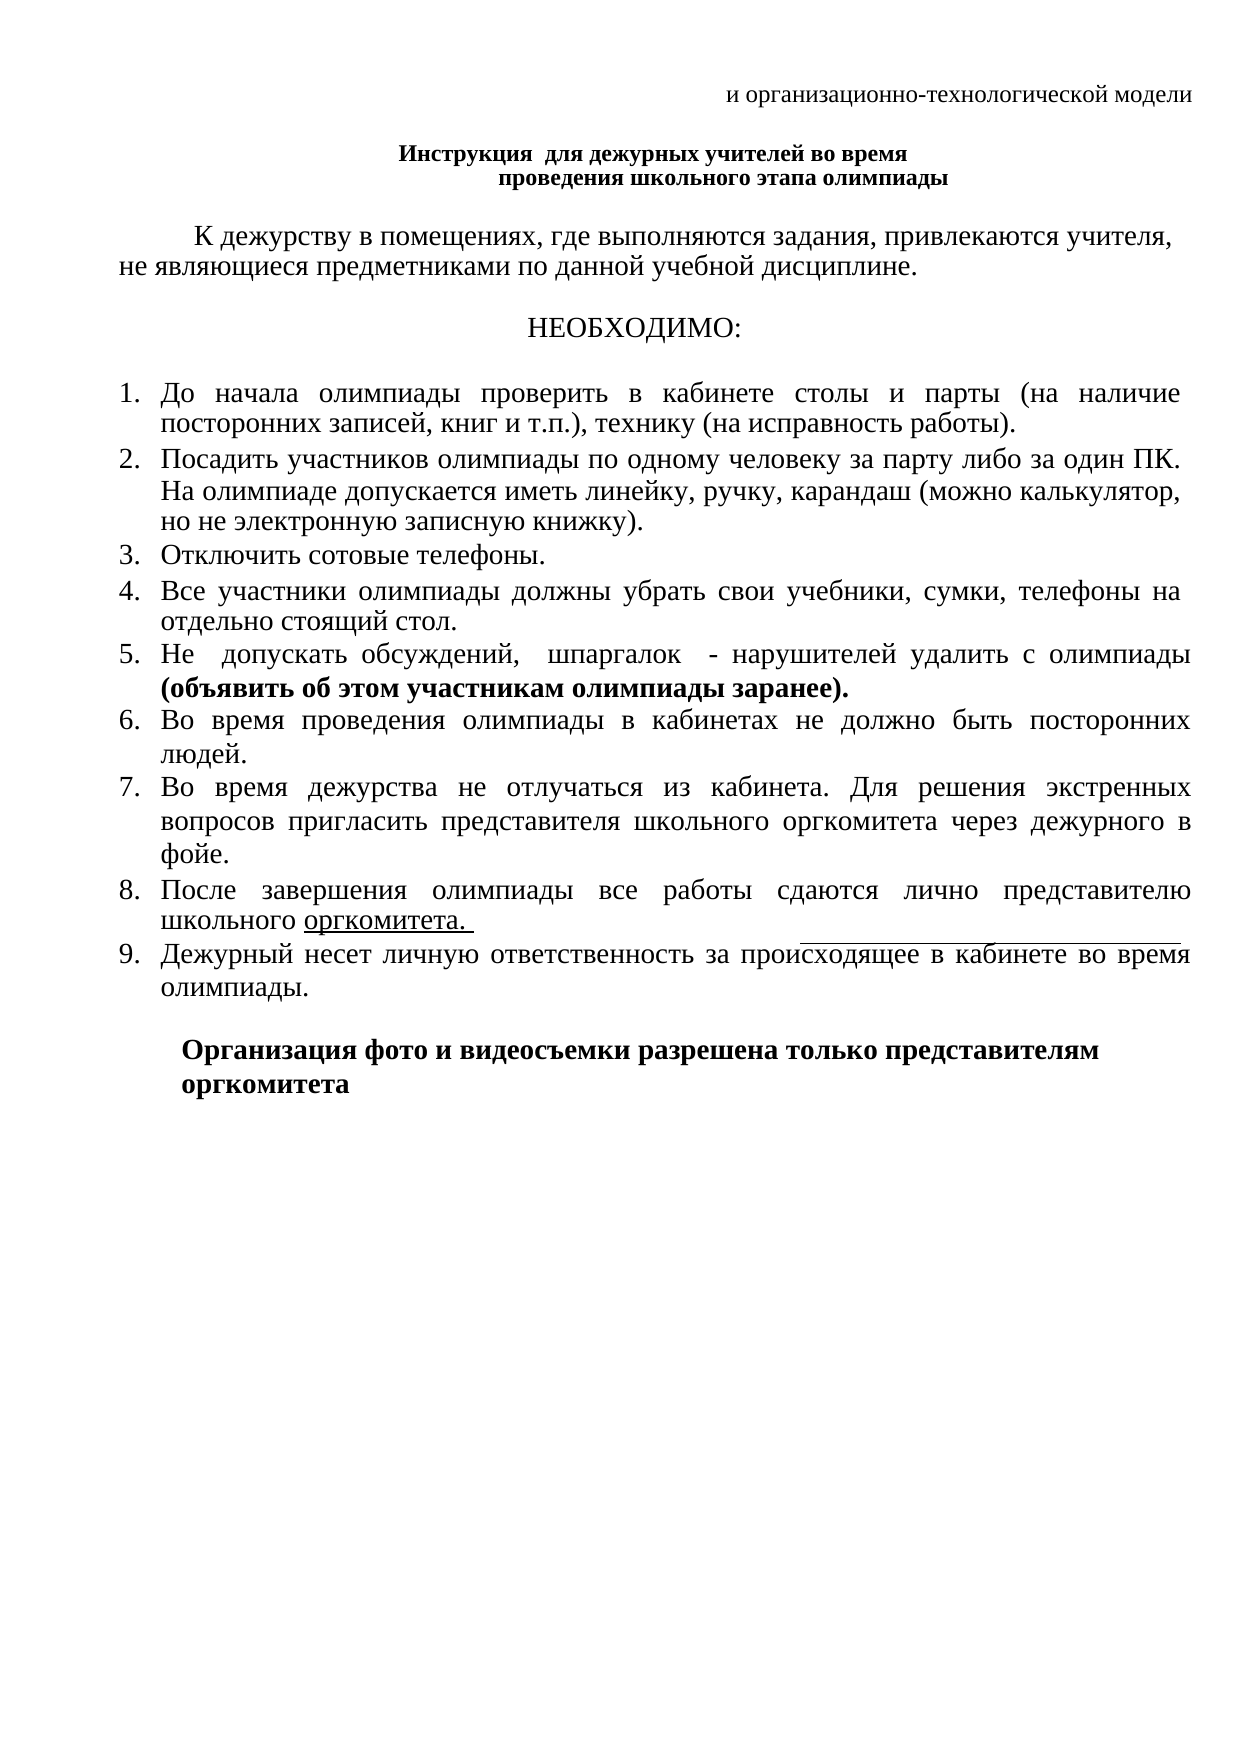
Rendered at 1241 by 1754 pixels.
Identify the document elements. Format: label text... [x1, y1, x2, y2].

text К дежурству в помещениях, где выполняются задания, привлекаются учителя, не являющиеся предметниками по данной учебной дисциплине. [119, 222, 1182, 281]
text Организация фото и видеосъемки разрешена только представителям оргкомитета [181, 1032, 1192, 1099]
list Во время дежурства не отлучаться из кабинета. Для решения экстренных вопросов пригласить представителя школьного оргкомитета через дежурного в фойе. [119, 769, 1192, 870]
text НЕОБХОДИМО: [527, 310, 1192, 344]
list Не допускать обсуждений, шпаргалок - нарушителей удалить с олимпиады (объявить об этом участникам олимпиады заранее). [119, 636, 1192, 703]
list До начала олимпиады проверить в кабинете столы и парты (на наличие посторонних записей, книг и т.п.), технику (на исправность работы). [119, 378, 1182, 438]
list Отключить сотовые телефоны. [119, 537, 1192, 571]
list Посадить участников олимпиады по одному человеку за парту либо за один ПК. На олимпиаде допускается иметь линейку, ручку, карандаш (можно калькулятор, но не электронную записную книжку). [119, 444, 1182, 537]
text Инструкция для дежурных учителей во время проведения школьного этапа олимпиады [353, 142, 953, 191]
list После завершения олимпиады все работы сдаются лично представителю школьного оргкомитета. [119, 876, 1192, 936]
list Все участники олимпиады должны убрать свои учебники, сумки, телефоны на отдельно стоящий стол. [119, 577, 1182, 636]
list Во время проведения олимпиады в кабинетах не должно быть посторонних людей. [119, 703, 1192, 769]
list Дежурный несет личную ответственность за происходящее в кабинете во время олимпиады. [119, 936, 1192, 1003]
title и организационно-технологической модели [119, 79, 1192, 108]
